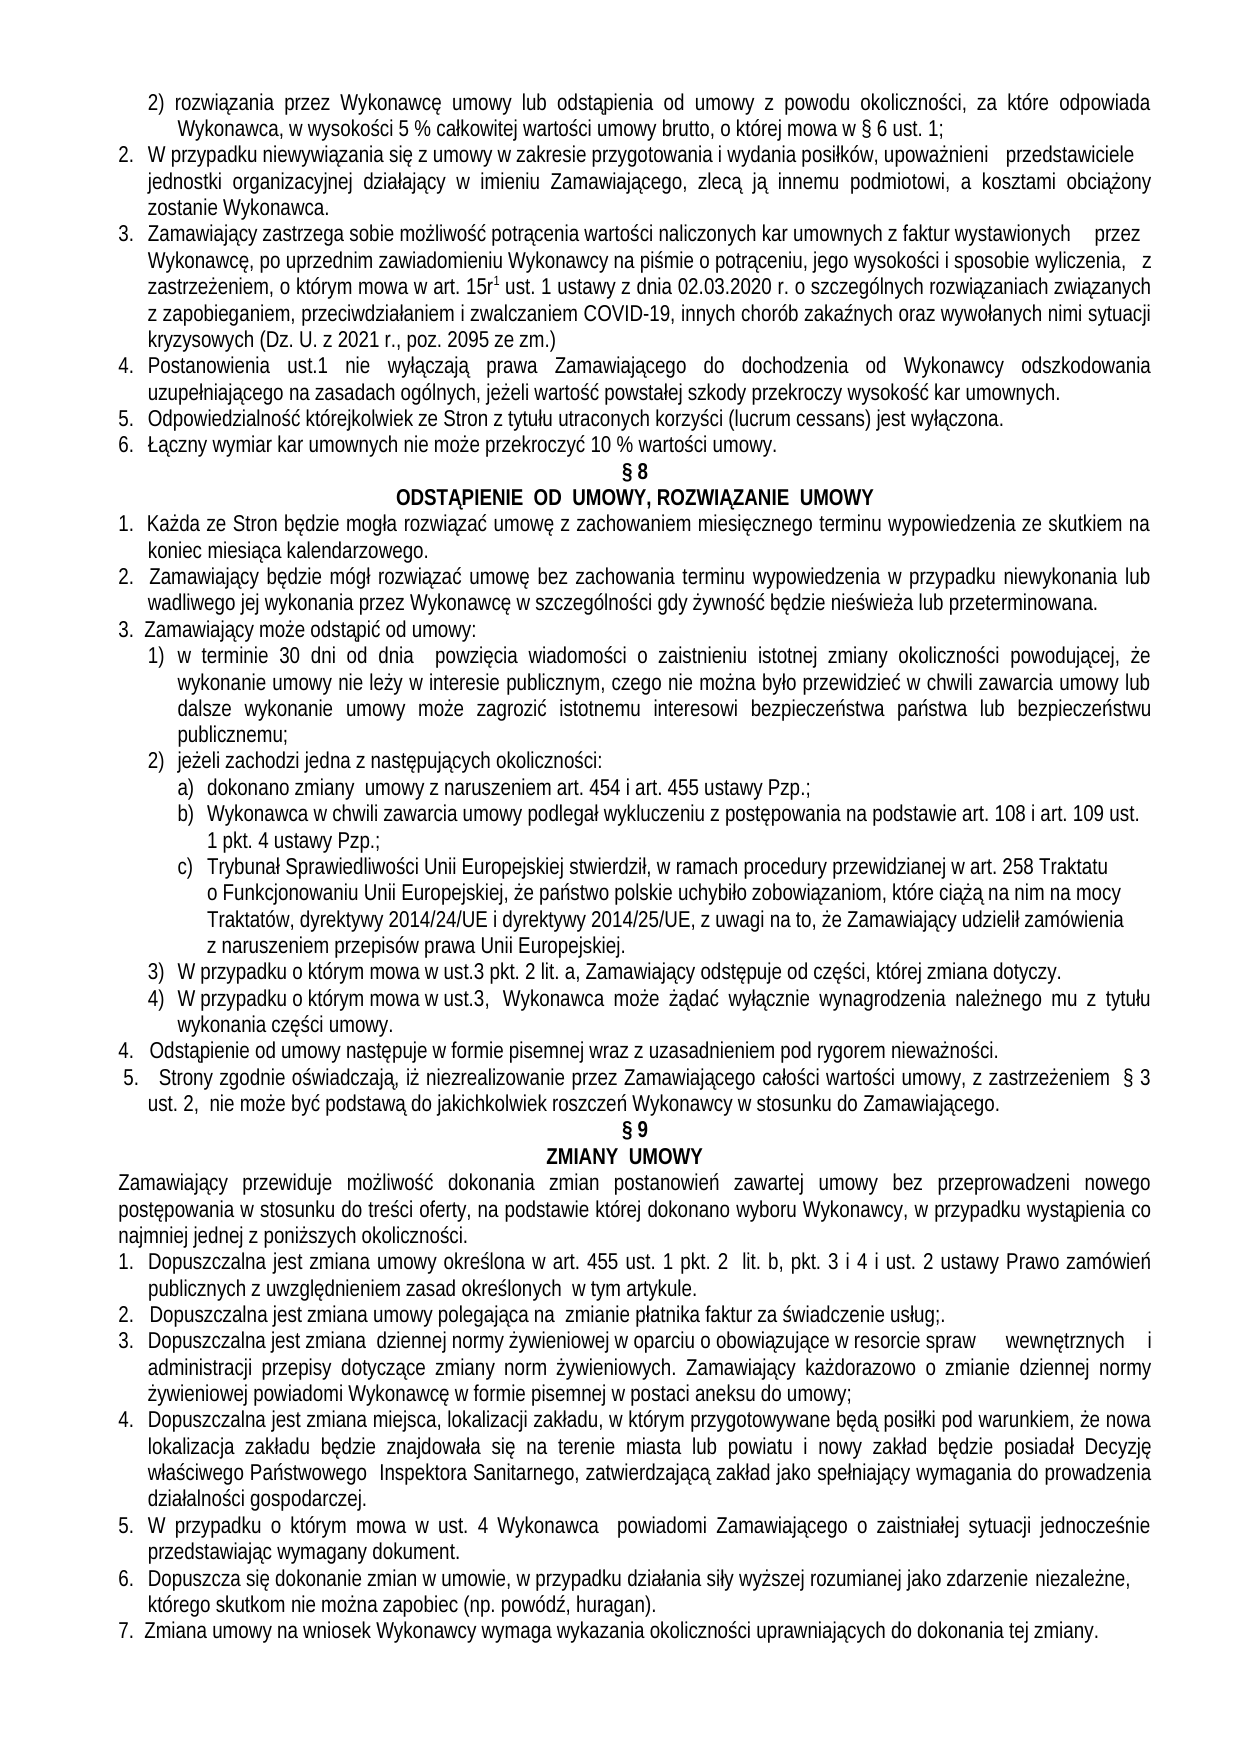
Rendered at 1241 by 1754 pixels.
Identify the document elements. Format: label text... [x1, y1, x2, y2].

text 1) w terminie 30 dni od dnia powzięcia wiadomości o zaistnieniu istotnej zmiany okoliczności powodującej, że wykonanie umowy nie leży w interesie publicznym, czego nie można było przewidzieć w chwili zawarcia umowy lub dalsze wykonanie umowy może zagrozić istotnemu interesowi bezpieczeństwa państwa lub bezpieczeństwu publicznemu; [148, 642, 1152, 747]
text 2. Dopuszczalna jest zmiana umowy polegająca na zmianie płatnika faktur za świadczenie usług;. [118, 1301, 1152, 1327]
text 3. Dopuszczalna jest zmiana dziennej normy żywieniowej w oparciu o obowiązujące w resorcie spraw wewnętrznych i administracji przepisy dotyczące zmiany norm żywieniowych. Zamawiający każdorazowo o zmianie dziennej normy żywieniowej powiadomi Wykonawcę w formie pisemnej w postaci aneksu do umowy; [118, 1327, 1152, 1406]
text 6. Dopuszcza się dokonanie zmian w umowie, w przypadku działania siły wyższej rozumianej jako zdarzenie niezależne, którego skutkom nie można zapobiec (np. powódź, huragan). [118, 1564, 1152, 1617]
text 3) W przypadku o którym mowa w ust.3 pkt. 2 lit. a, Zamawiający odstępuje od części, której zmiana dotyczy. [118, 958, 1152, 985]
list c) Trybunał Sprawiedliwości Unii Europejskiej stwierdził, w ramach procedury przewidzianej w art. 258 Traktatu o Funkcjonowaniu Unii Europejskiej, że państwo polskie uchybiło zobowiązaniom, które ciążą na nim na mocy Traktatów, dyrektywy 2014/24/UE i dyrektywy 2014/25/UE, z uwagi na to, że Zamawiający udzielił zamówienia z naruszeniem przepisów prawa Unii Europejskiej. [177, 853, 1152, 958]
list b) Wykonawca w chwili zawarcia umowy podlegał wykluczeniu z postępowania na podstawie art. 108 i art. 109 ust. 1 pkt. 4 ustawy Pzp.; [380, 800, 1152, 853]
text 2. W przypadku niewywiązania się z umowy w zakresie przygotowania i wydania posiłków, upoważnieni przedstawiciele jednostki organizacyjnej działający w imieniu Zamawiającego, zlecą ją innemu podmiotowi, a kosztami obciążony zostanie Wykonawca. [118, 141, 1152, 220]
text 6. Łączny wymiar kar umownych nie może przekroczyć 10 % wartości umowy. [118, 431, 1152, 458]
text 4) W przypadku o którym mowa w ust.3, Wykonawca może żądać wyłącznie wynagrodzenia należnego mu z tytułu wykonania części umowy. [118, 985, 1152, 1037]
text 3. Zamawiający zastrzega sobie możliwość potrącenia wartości naliczonych kar umownych z faktur wystawionych przez Wykonawcę, po uprzednim zawiadomieniu Wykonawcy na piśmie o potrąceniu, jego wysokości i sposobie wyliczenia, z zastrzeżeniem, o którym mowa w art. 15r1 ust. 1 ustawy z dnia 02.03.2020 r. o szczególnych rozwiązaniach związanych z zapobieganiem, przeciwdziałaniem i zwalczaniem COVID-19, innych chorób zakaźnych oraz wywołanych nimi sytuacji kryzysowych (Dz. U. z 2021 r., poz. 2095 ze zm.) [118, 220, 1152, 352]
text 4. Postanowienia ust.1 nie wyłączają prawa Zamawiającego do dochodzenia od Wykonawcy odszkodowania uzupełniającego na zasadach ogólnych, jeżeli wartość powstałej szkody przekroczy wysokość kar umownych. [118, 352, 1152, 405]
list ODSTĄPIENIE OD UMOWY, ROZWIĄZANIE UMOWY [118, 484, 1152, 510]
text 4. Odstąpienie od umowy następuje w formie pisemnej wraz z uzasadnieniem pod rygorem nieważności. [118, 1037, 1152, 1064]
text 7. Zmiana umowy na wniosek Wykonawcy wymaga wykazania okoliczności uprawniających do dokonania tej zmiany. [118, 1617, 1152, 1643]
text 4. Dopuszczalna jest zmiana miejsca, lokalizacji zakładu, w którym przygotowywane będą posiłki pod warunkiem, że nowa lokalizacja zakładu będzie znajdowała się na terenie miasta lub powiatu i nowy zakład będzie posiadał Decyzję właściwego Państwowego Inspektora Sanitarnego, zatwierdzającą zakład jako spełniający wymagania do prowadzenia działalności gospodarczej. [118, 1406, 1152, 1512]
text 3. Zamawiający może odstąpić od umowy: [118, 616, 1152, 642]
text 2. Zamawiający będzie mógł rozwiązać umowę bez zachowania terminu wypowiedzenia w przypadku niewykonania lub wadliwego jej wykonania przez Wykonawcę w szczególności gdy żywność będzie nieświeża lub przeterminowana. [118, 563, 1152, 616]
list a) dokonano zmiany umowy z naruszeniem art. 454 i art. 455 ustawy Pzp.; [177, 774, 1152, 800]
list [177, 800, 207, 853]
text 5. Odpowiedzialność którejkolwiek ze Stron z tytułu utraconych korzyści (lucrum cessans) jest wyłączona. [118, 405, 1152, 431]
text 2) jeżeli zachodzi jedna z następujących okoliczności: [148, 747, 1152, 774]
list ZMIANY UMOWY [118, 1143, 1152, 1169]
text 5. Strony zgodnie oświadczają, iż niezrealizowanie przez Zamawiającego całości wartości umowy, z zastrzeżeniem § 3 ust. 2, nie może być podstawą do jakichkolwiek roszczeń Wykonawcy w stosunku do Zamawiającego. [103, 1064, 1152, 1116]
list § 9 [118, 1116, 1152, 1143]
text § 8 [118, 458, 1152, 484]
text 1. Dopuszczalna jest zmiana umowy określona w art. 455 ust. 1 pkt. 2 lit. b, pkt. 3 i 4 i ust. 2 ustawy Prawo zamówień publicznych z uwzględnieniem zasad określonych w tym artykule. [118, 1248, 1152, 1301]
text 5. W przypadku o którym mowa w ust. 4 Wykonawca powiadomi Zamawiającego o zaistniałej sytuacji jednocześnie przedstawiając wymagany dokument. [118, 1512, 1152, 1564]
text 1. Każda ze Stron będzie mogła rozwiązać umowę z zachowaniem miesięcznego terminu wypowiedzenia ze skutkiem na koniec miesiąca kalendarzowego. [118, 510, 1152, 563]
text Zamawiający przewiduje możliwość dokonania zmian postanowień zawartej umowy bez przeprowadzeni nowego postępowania w stosunku do treści oferty, na podstawie której dokonano wyboru Wykonawcy, w przypadku wystąpienia co najmniej jednej z poniższych okoliczności. [118, 1169, 1152, 1248]
text 2) rozwiązania przez Wykonawcę umowy lub odstąpienia od umowy z powodu okoliczności, za które odpowiada Wykonawca, w wysokości 5 % całkowitej wartości umowy brutto, o której mowa w § 6 ust. 1; [148, 89, 1152, 141]
